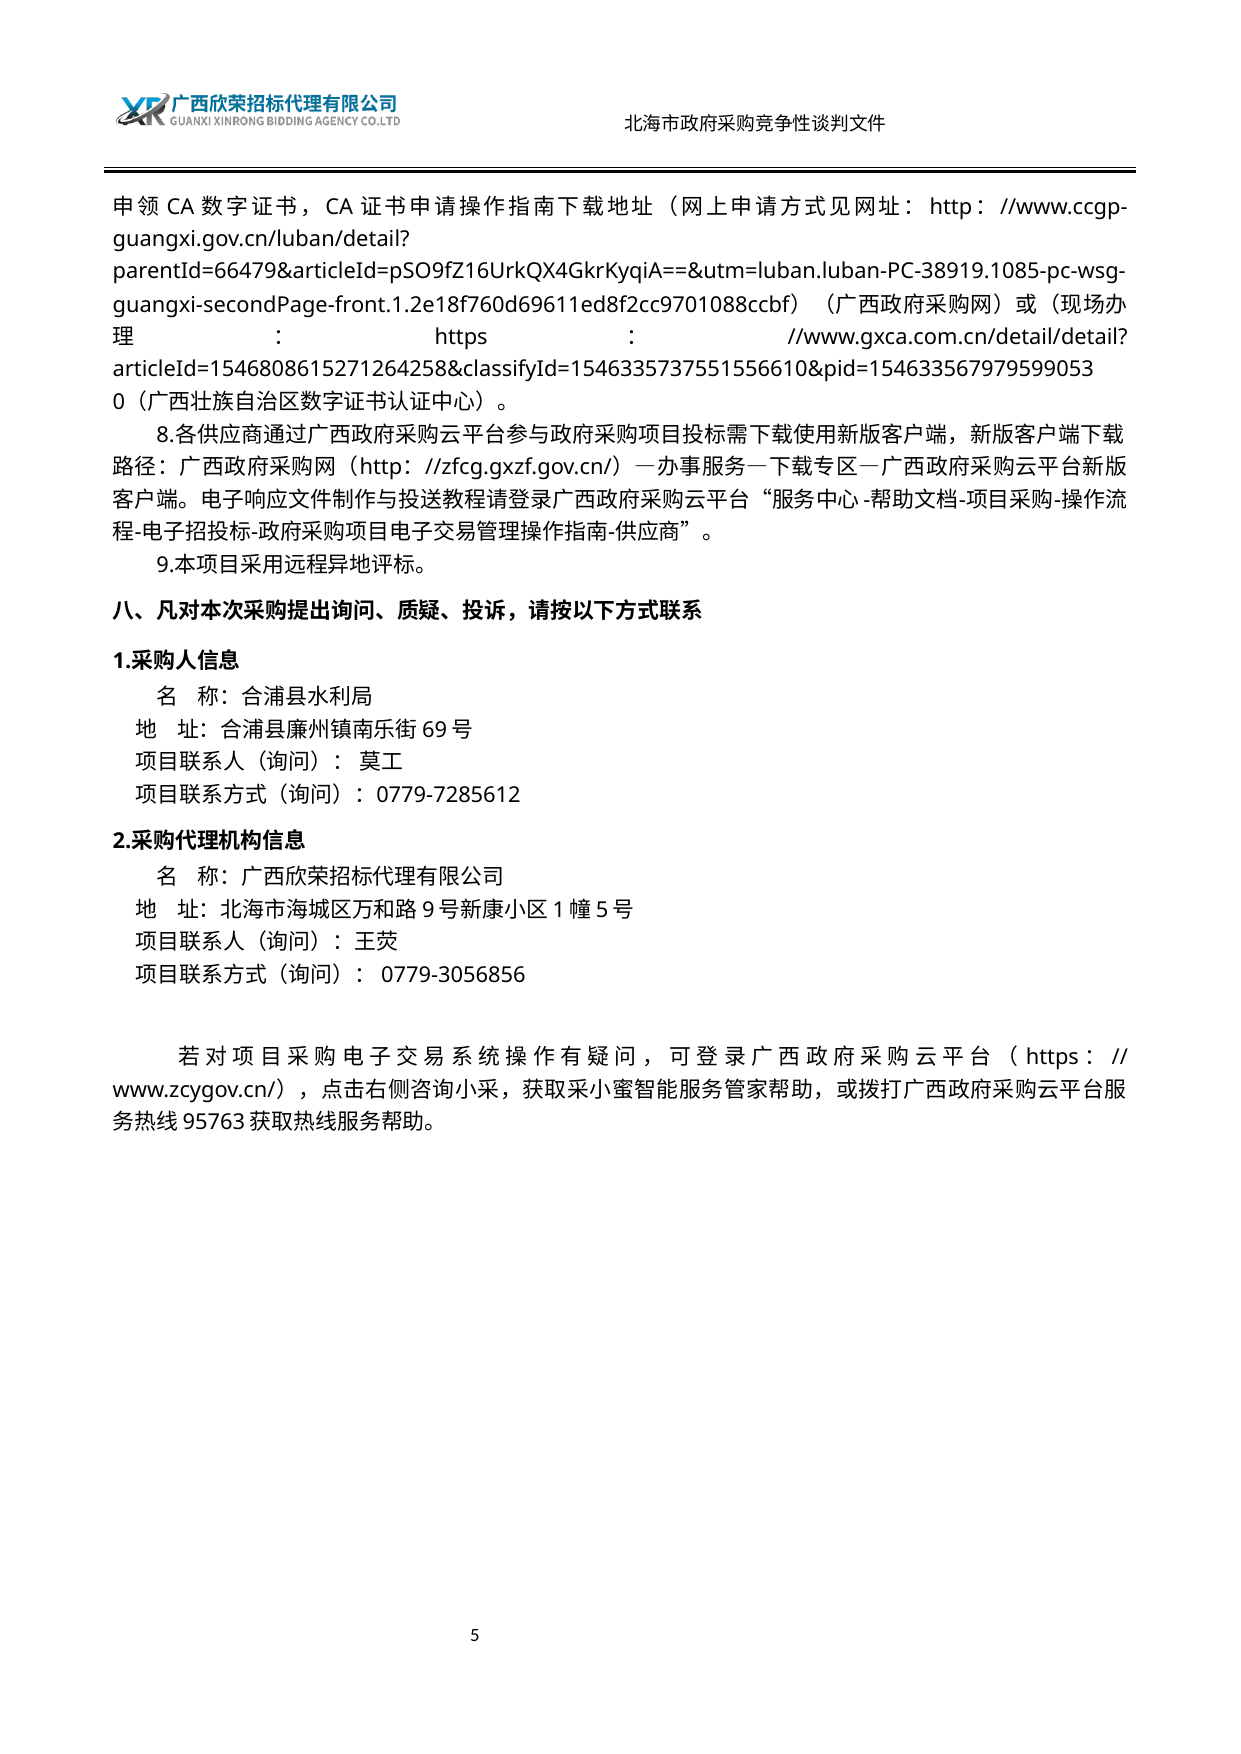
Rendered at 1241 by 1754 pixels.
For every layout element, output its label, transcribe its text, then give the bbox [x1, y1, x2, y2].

text 八、凡对本次采购提出询问、质疑、投诉，请按以下方式联系 [112, 579, 1128, 629]
text 地 址：北海市海城区万和路9号新康小区1幢5号 [112, 891, 1128, 924]
text 项目联系人（询问）：王荧 [112, 924, 1128, 956]
text 8.各供应商通过广西政府采购云平台参与政府采购项目投标需下载使用新版客户端，新版客户端下载路径：广西政府采购网（http：//zfcg.gxzf.gov.cn/）—办事服务—下载专区—广西政府采购云平台新版客户端。电子响应文件制作与投送教程请登录广西政府采购云平台“服务中心-帮助文档-项目采购-操作流程-电子招投标-政府采购项目电子交易管理操作指南-供应商”。 [112, 416, 1128, 546]
text 9.本项目采用远程异地评标。 [112, 546, 1128, 579]
text 项目联系方式（询问）：0779-7285612 [112, 776, 1128, 809]
text 项目联系人（询问）： 莫工 [112, 744, 1128, 776]
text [112, 189, 1128, 416]
text 名 称：广西欣荣招标代理有限公司 [112, 859, 1128, 891]
picture [112, 90, 402, 131]
text 若对项目采购电子交易系统操作有疑问，可登录广西政府采购云平台（https：//www.zcygov.cn/），点击右侧咨询小采，获取采小蜜智能服务管家帮助，或拨打广西政府采购云平台服务热线95763获取热线服务帮助。 [112, 1039, 1128, 1136]
text 名 称：合浦县水利局 [112, 679, 1128, 711]
text 项目联系方式（询问）： 0779-3056856 [112, 956, 1128, 989]
text 2.采购代理机构信息 [112, 809, 1128, 859]
text 1.采购人信息 [112, 629, 1128, 679]
text 地 址：合浦县廉州镇南乐街69号 [112, 711, 1128, 744]
